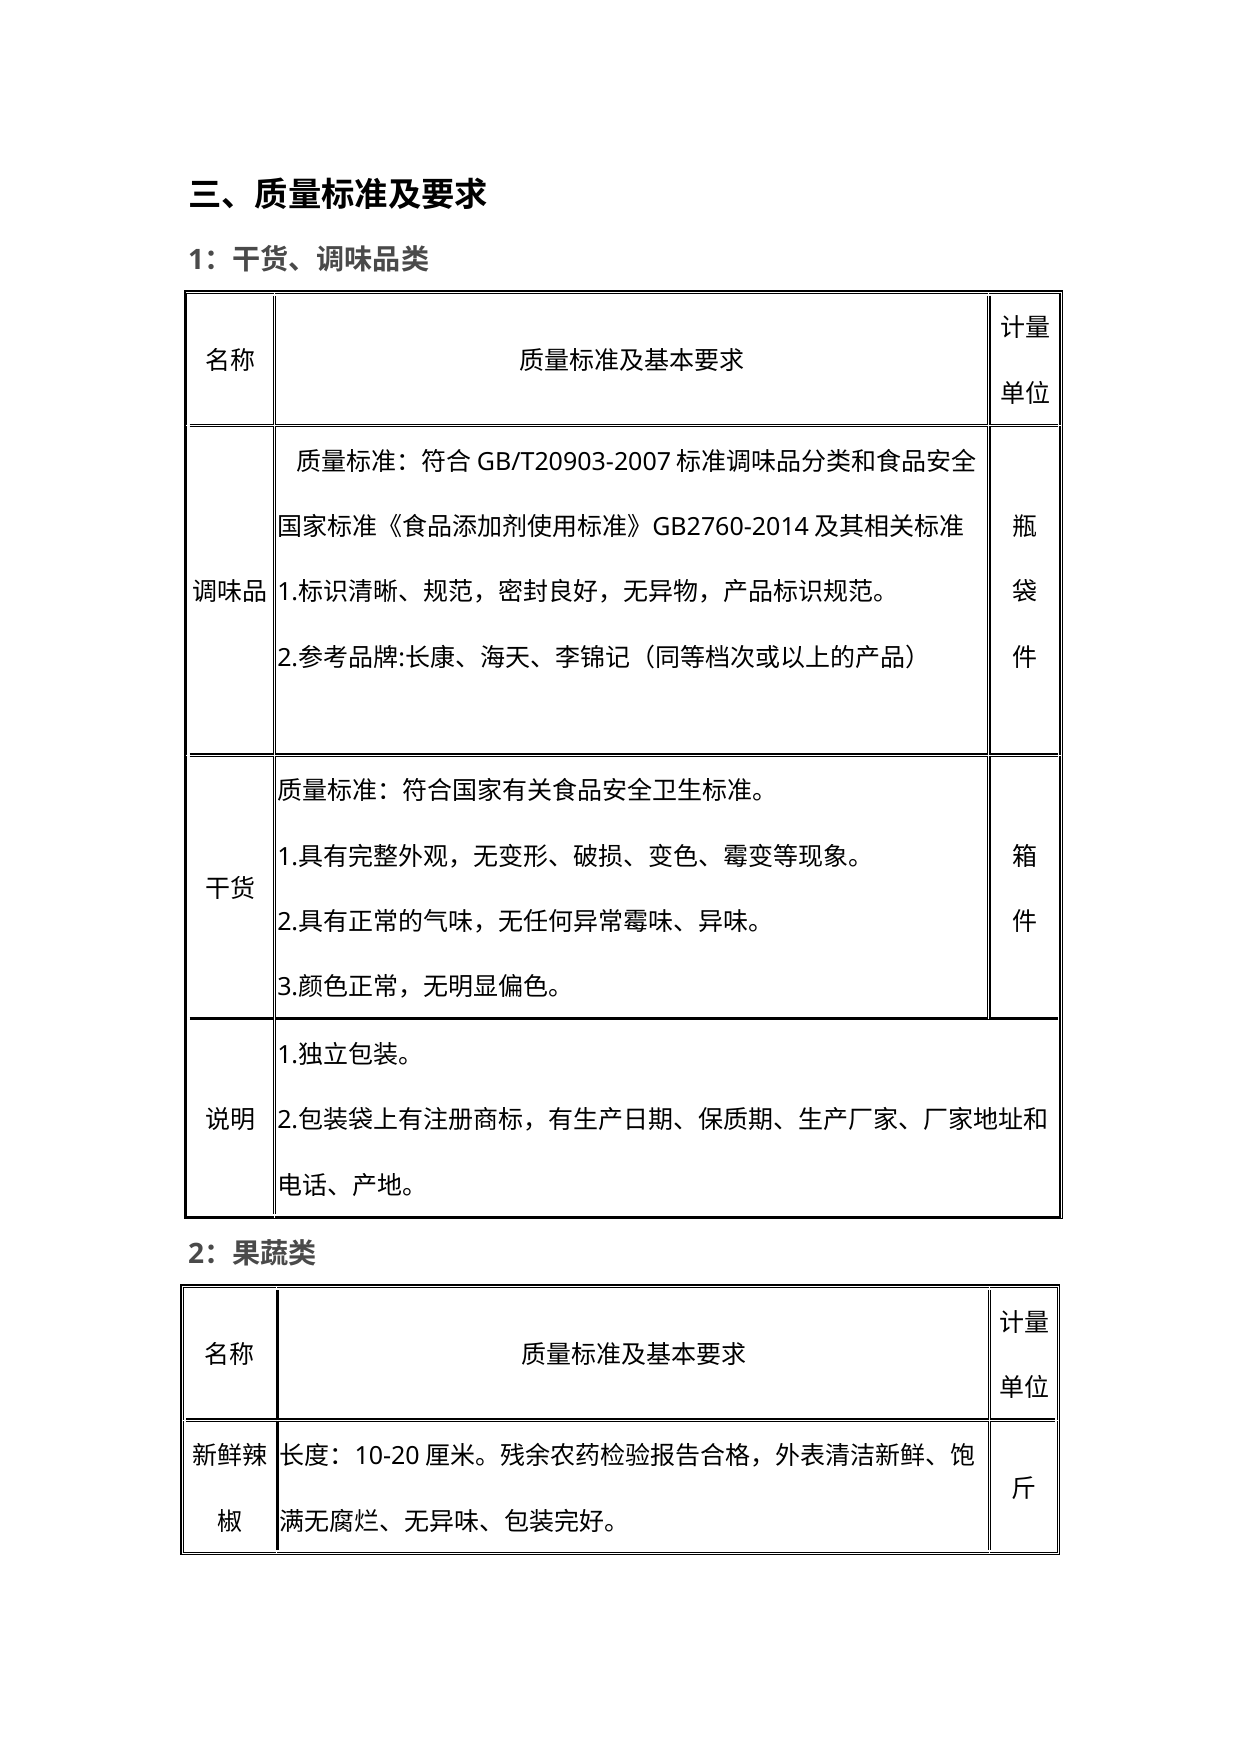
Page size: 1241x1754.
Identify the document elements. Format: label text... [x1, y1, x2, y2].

table_cell 调味品 [186, 424, 275, 753]
table_cell 质量标准：符合国家有关食品安全卫生标准。 1.具有完整外观，无变形、破损、变色、霉变等现象。 2.具有正常的气味，无任何异常霉味、异味。 3.颜色正常，无明显偏色。 [276, 757, 987, 1017]
table_cell 1.独立包装。 2.包装袋上有注册商标，有生产日期、保质期、生产厂家、厂家地址和电话、产地。 [275, 1017, 1059, 1216]
table_cell 长度：10-20厘米。残余农药检验报告合格，外表清洁新鲜、饱满无腐烂、无异味、包装完好。 [277, 1422, 990, 1552]
table_header 名称 [184, 1286, 277, 1418]
table_cell 新鲜辣椒 [184, 1418, 277, 1552]
table_header 计量单位 [989, 294, 1059, 424]
table_header 质量标准及基本要求 [277, 1288, 990, 1418]
table_cell 箱 件 [991, 753, 1060, 1017]
table_cell 质量标准：符合GB/T20903-2007标准调味品分类和食品安全国家标准《食品添加剂使用标准》GB2760-2014及其相关标准 1.标识清晰、规范，密封良好，无异物，产品标识规范。 2.参考品牌:长康、海天、李锦记（同等档次或以上的产品） [276, 427, 987, 753]
table_cell 斤 [990, 1418, 1057, 1552]
text 1：干货、调味品类 [188, 225, 1052, 290]
table_header 质量标准及基本要求 [275, 292, 989, 424]
list 质量标准及要求 [188, 160, 1052, 225]
table_cell 说明 [187, 1017, 275, 1216]
table_cell 干货 [187, 753, 273, 1017]
table_header 计量单位 [990, 1288, 1057, 1418]
table_header 名称 [187, 294, 275, 424]
text 2：果蔬类 [188, 1219, 1052, 1284]
table_cell 瓶 袋 件 [989, 424, 1061, 753]
